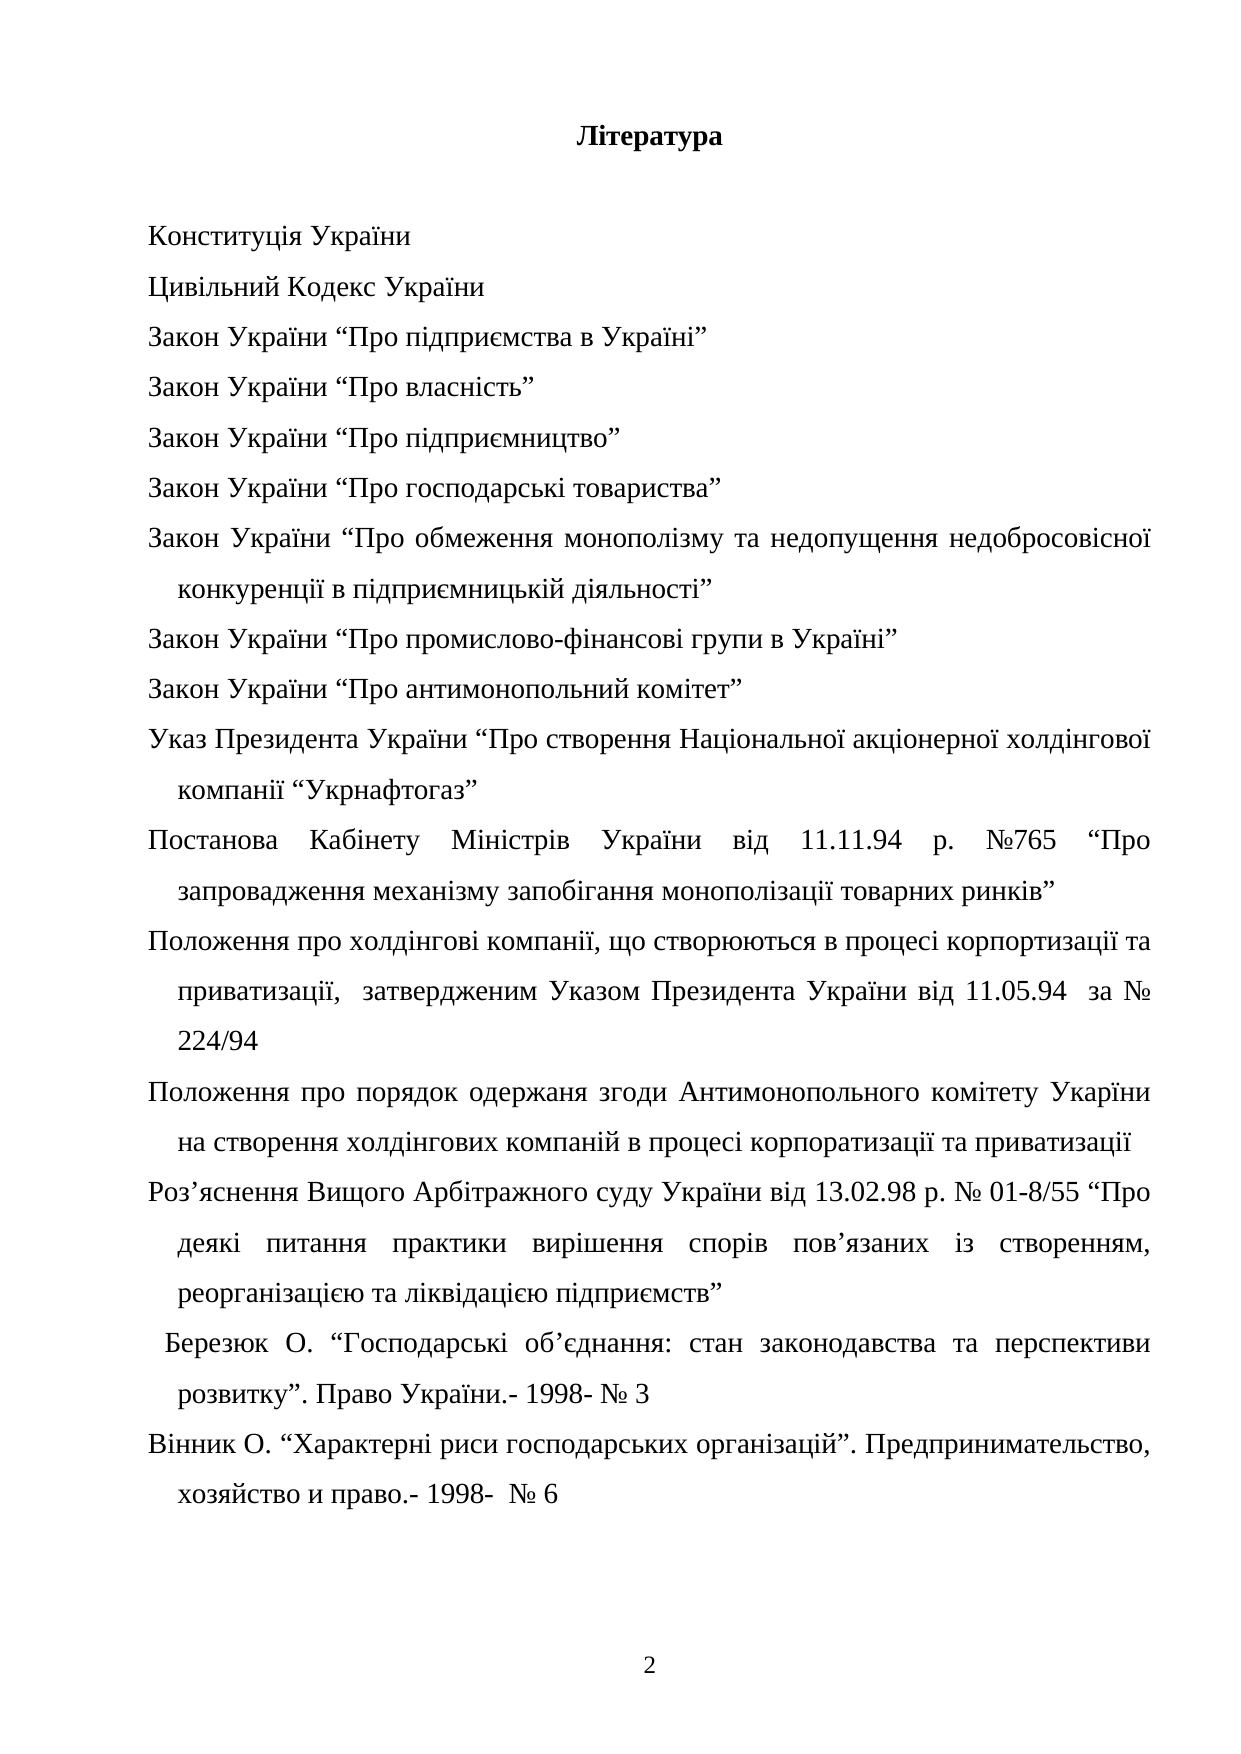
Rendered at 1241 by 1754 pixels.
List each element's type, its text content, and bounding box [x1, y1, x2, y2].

text Вінник О. “Характерні риси господарських організацій”. Предпринимательство, хозяйство и право.- 1998- № 6 [148, 1426, 1152, 1510]
text Роз’яснення Вищого Арбітражного суду України від 13.02.98 р. № 01-8/55 “Про деякі питання практики вирішення спорів пов’язаних із створенням, реорганізацією та ліквідацією підприємств” [148, 1175, 1152, 1309]
text Закон України “Про промислово-фінансові групи в Україні” [148, 621, 1152, 655]
text Положення про холдінгові компанії, що створюються в процесі корпортизації та приватизації, затвердженим Указом Президента України від 11.05.94 за № 224/94 [148, 923, 1152, 1057]
text Закон України “Про обмеження монополізму та недопущення недобросовісної конкуренції в підприємницькій діяльності” [148, 521, 1152, 604]
text Закон України “Про підприємства в Україні” [148, 319, 1152, 353]
text Закон України “Про власність” [148, 370, 1152, 403]
text Закон України “Про підприємництво” [148, 420, 1152, 453]
text Закон України “Про антимонопольний комітет” [148, 672, 1152, 705]
text Конституція України [148, 219, 1152, 252]
text Постанова Кабінету Міністрів України від 11.11.94 р. №765 “Про запровадження механізму запобігання монополізації товарних ринків” [148, 822, 1152, 906]
text Цивільний Кодекс України [148, 269, 1152, 303]
text Закон України “Про господарські товариства” [148, 470, 1152, 504]
text Положення про порядок одержаня згоди Антимонопольного комітету Укарїни на створення холдінгових компаній в процесі корпоратизації та приватизації [148, 1074, 1152, 1158]
text Література [148, 118, 1152, 152]
text Указ Президента України “Про створення Національної акціонерної холдінгової компанії “Укрнафтогаз” [148, 722, 1152, 806]
text Березюк О. “Господарські об’єднання: стан законодавства та перспективи розвитку”. Право України.- 1998- № 3 [148, 1326, 1152, 1409]
